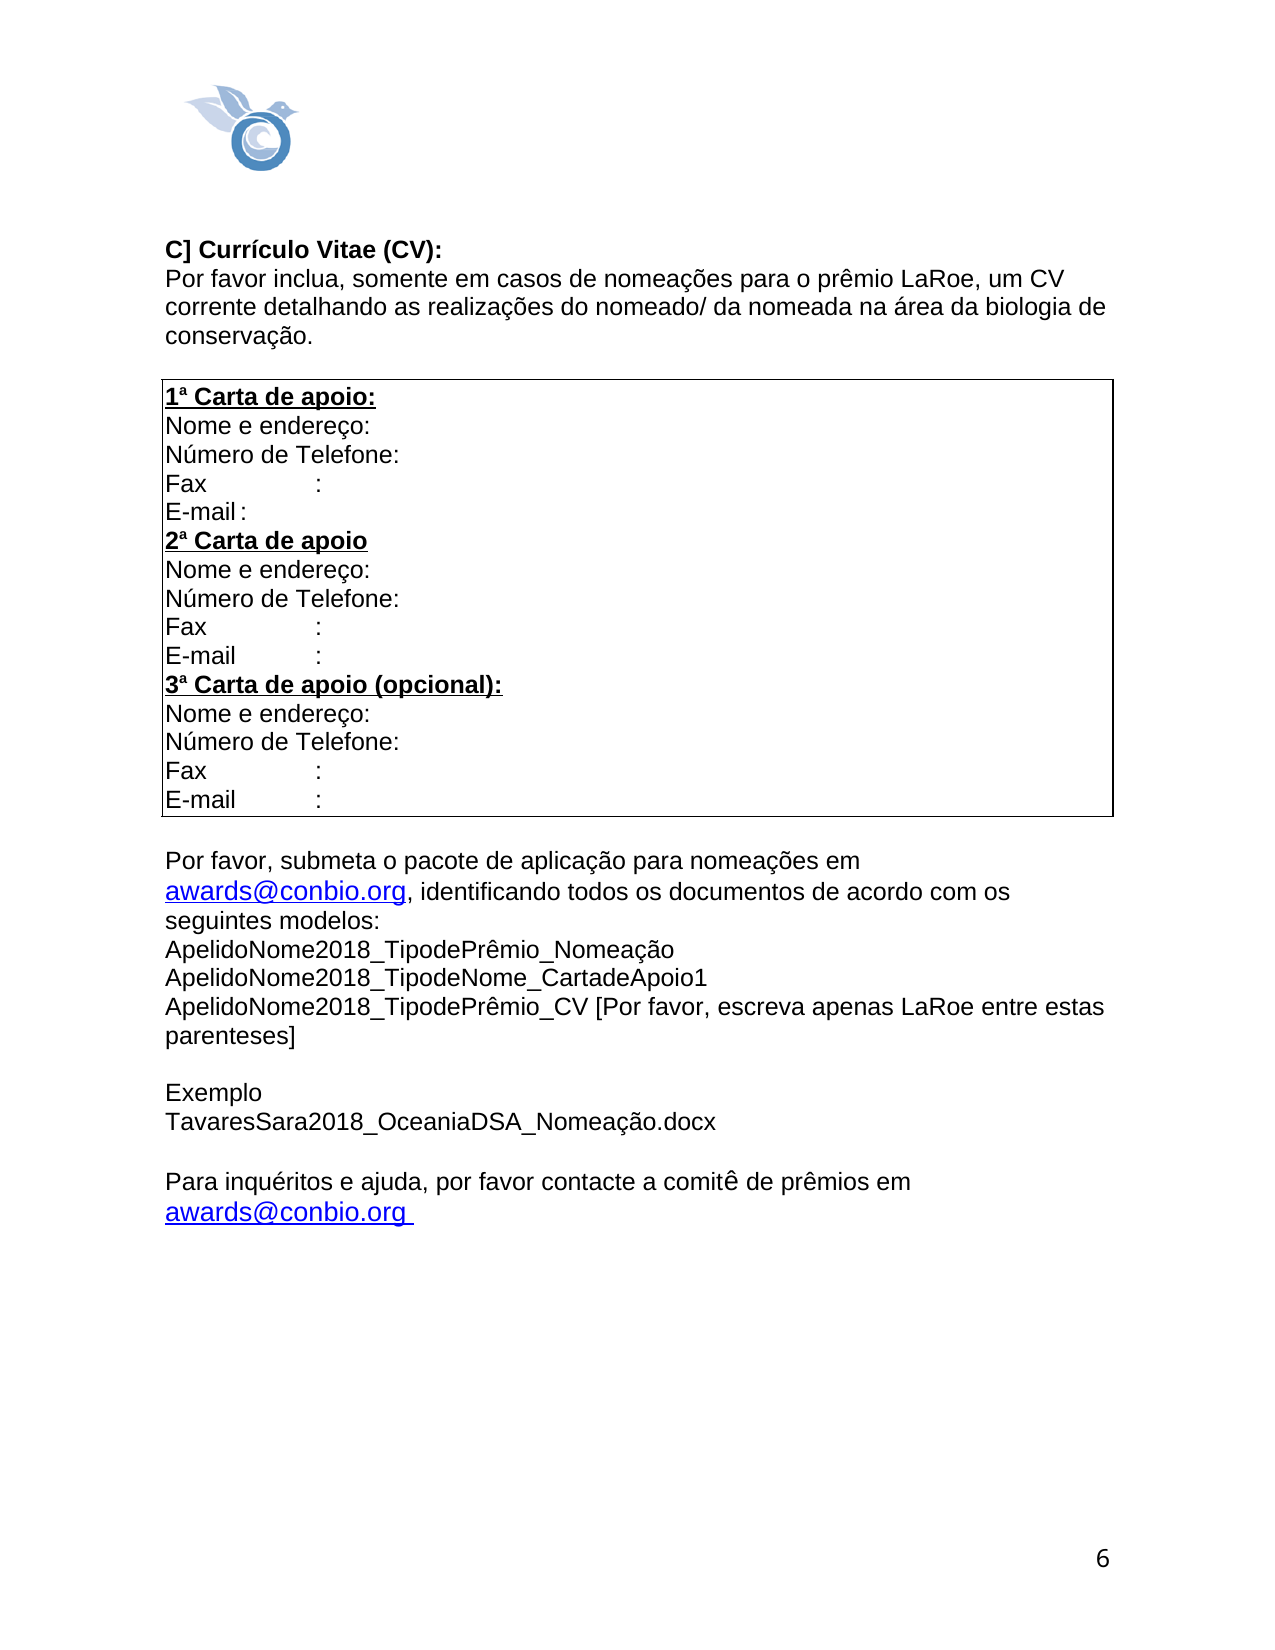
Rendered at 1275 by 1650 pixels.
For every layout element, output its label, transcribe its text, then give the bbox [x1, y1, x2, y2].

text Número de Telefone: [165, 583, 1110, 612]
text ApelidoNome2018_TipodePrêmio_CV [Por favor, escreva apenas LaRoe entre estas parenteses] [165, 992, 1110, 1050]
text Para inquéritos e ajuda, por favor contacte a comitê de prêmios em [165, 1165, 1110, 1196]
text Nome e endereço: [165, 555, 1110, 583]
text Fax : [165, 612, 1110, 641]
text 1a Carta de apoio: [163, 380, 1112, 411]
text Por favor, submeta o pacote de aplicação para nomeações em awards@conbio.org, identificando todos os documentos de acordo com os seguintes modelos: [165, 846, 1110, 935]
text E-mail : [165, 641, 1110, 670]
text awards@conbio.org [165, 1196, 1110, 1227]
text Nome e endereço: [165, 411, 1110, 440]
text 2a Carta de apoio [165, 526, 1110, 555]
text ApelidoNome2018_TipodePrêmio_Nomeação [165, 935, 1110, 963]
text Fax : [165, 756, 1110, 781]
picture [165, 75, 300, 173]
text Número de Telefone: [165, 440, 1110, 468]
text TavaresSara2018_OceaniaDSA_Nomeação.docx [165, 1107, 1110, 1136]
text Nome e endereço: [165, 698, 1110, 727]
text Fax : [165, 468, 1110, 497]
text E-mail : [163, 781, 1112, 816]
text ApelidoNome2018_TipodeNome_CartadeApoio1 [165, 963, 1110, 992]
text C] Currículo Vitae (CV): [165, 235, 1110, 264]
text Exemplo [165, 1078, 1110, 1107]
text 3a Carta de apoio (opcional): [165, 670, 1110, 698]
text Por favor inclua, somente em casos de nomeações para o prêmio LaRoe, um CV corrente detalhando as realizações do nomeado/ da nomeada na área da biologia de conservação. [165, 264, 1110, 350]
text Número de Telefone: [165, 727, 1110, 756]
text E-mail : [165, 497, 1110, 526]
